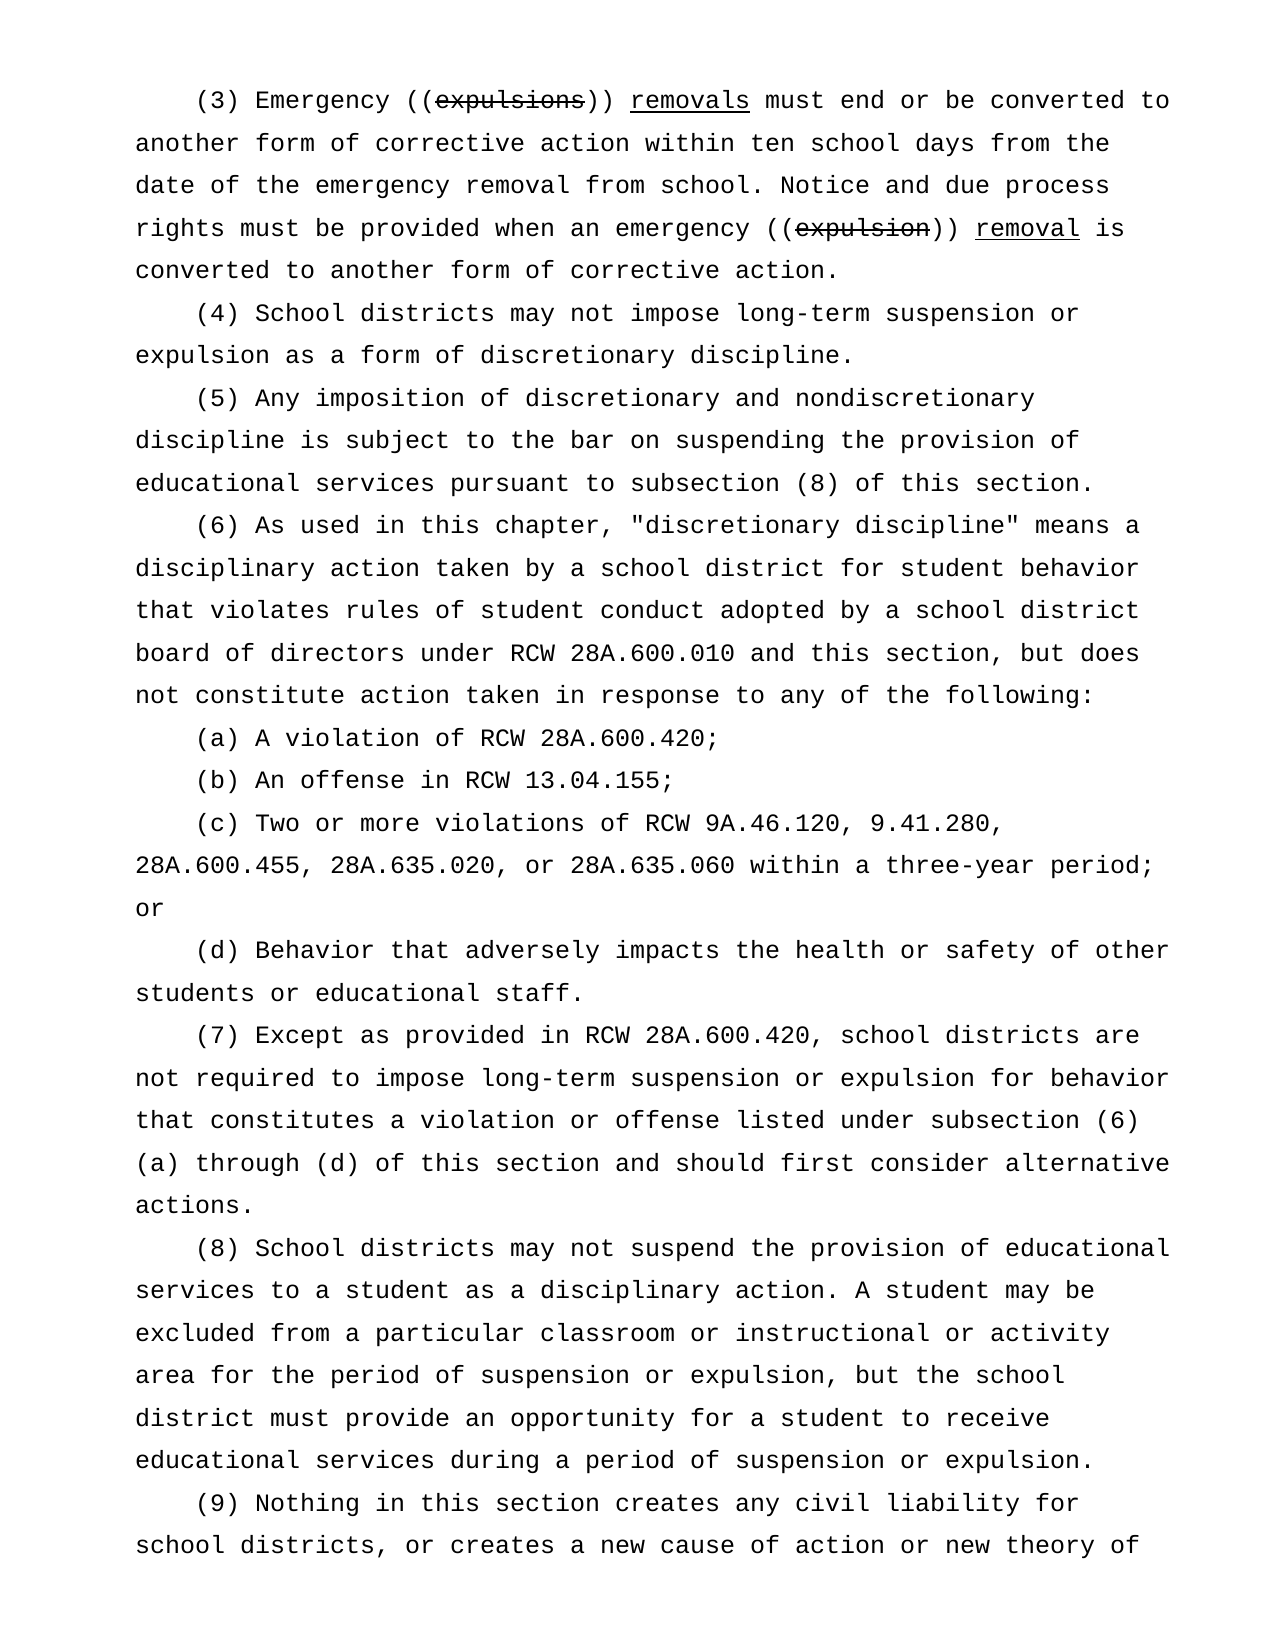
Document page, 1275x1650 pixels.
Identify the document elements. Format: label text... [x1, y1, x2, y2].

text (a) A violation of RCW 28A.600.420; [135, 712, 1170, 755]
text (6) As used in this chapter, "discretionary discipline" means a disciplinary action taken by a school district for student behavior that violates rules of student conduct adopted by a school district board of directors under RCW 28A.600.010 and this section, but does not constitute action taken in response to any of the following: [135, 500, 1170, 712]
text (7) Except as provided in RCW 28A.600.420, school districts are not required to impose long-term suspension or expulsion for behavior that constitutes a violation or offense listed under subsection (6)(a) through (d) of this section and should first consider alternative actions. [135, 1010, 1170, 1222]
text (b) An offense in RCW 13.04.155; [135, 755, 1170, 797]
text (3) Emergency ((expulsions)) removals must end or be converted to another form of corrective action within ten school days from the date of the emergency removal from school. Notice and due process rights must be provided when an emergency ((expulsion)) removal is converted to another form of corrective action. [135, 75, 1170, 287]
text (8) School districts may not suspend the provision of educational services to a student as a disciplinary action. A student may be excluded from a particular classroom or instructional or activity area for the period of suspension or expulsion, but the school district must provide an opportunity for a student to receive educational services during a period of suspension or expulsion. [135, 1222, 1170, 1477]
text (5) Any imposition of discretionary and nondiscretionary discipline is subject to the bar on suspending the provision of educational services pursuant to subsection (8) of this section. [135, 372, 1170, 500]
text (4) School districts may not impose long-term suspension or expulsion as a form of discretionary discipline. [135, 287, 1170, 372]
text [135, 1477, 1170, 1562]
text (d) Behavior that adversely impacts the health or safety of other students or educational staff. [135, 925, 1170, 1010]
text (c) Two or more violations of RCW 9A.46.120, 9.41.280, 28A.600.455, 28A.635.020, or 28A.635.060 within a three-year period; or [135, 797, 1170, 925]
